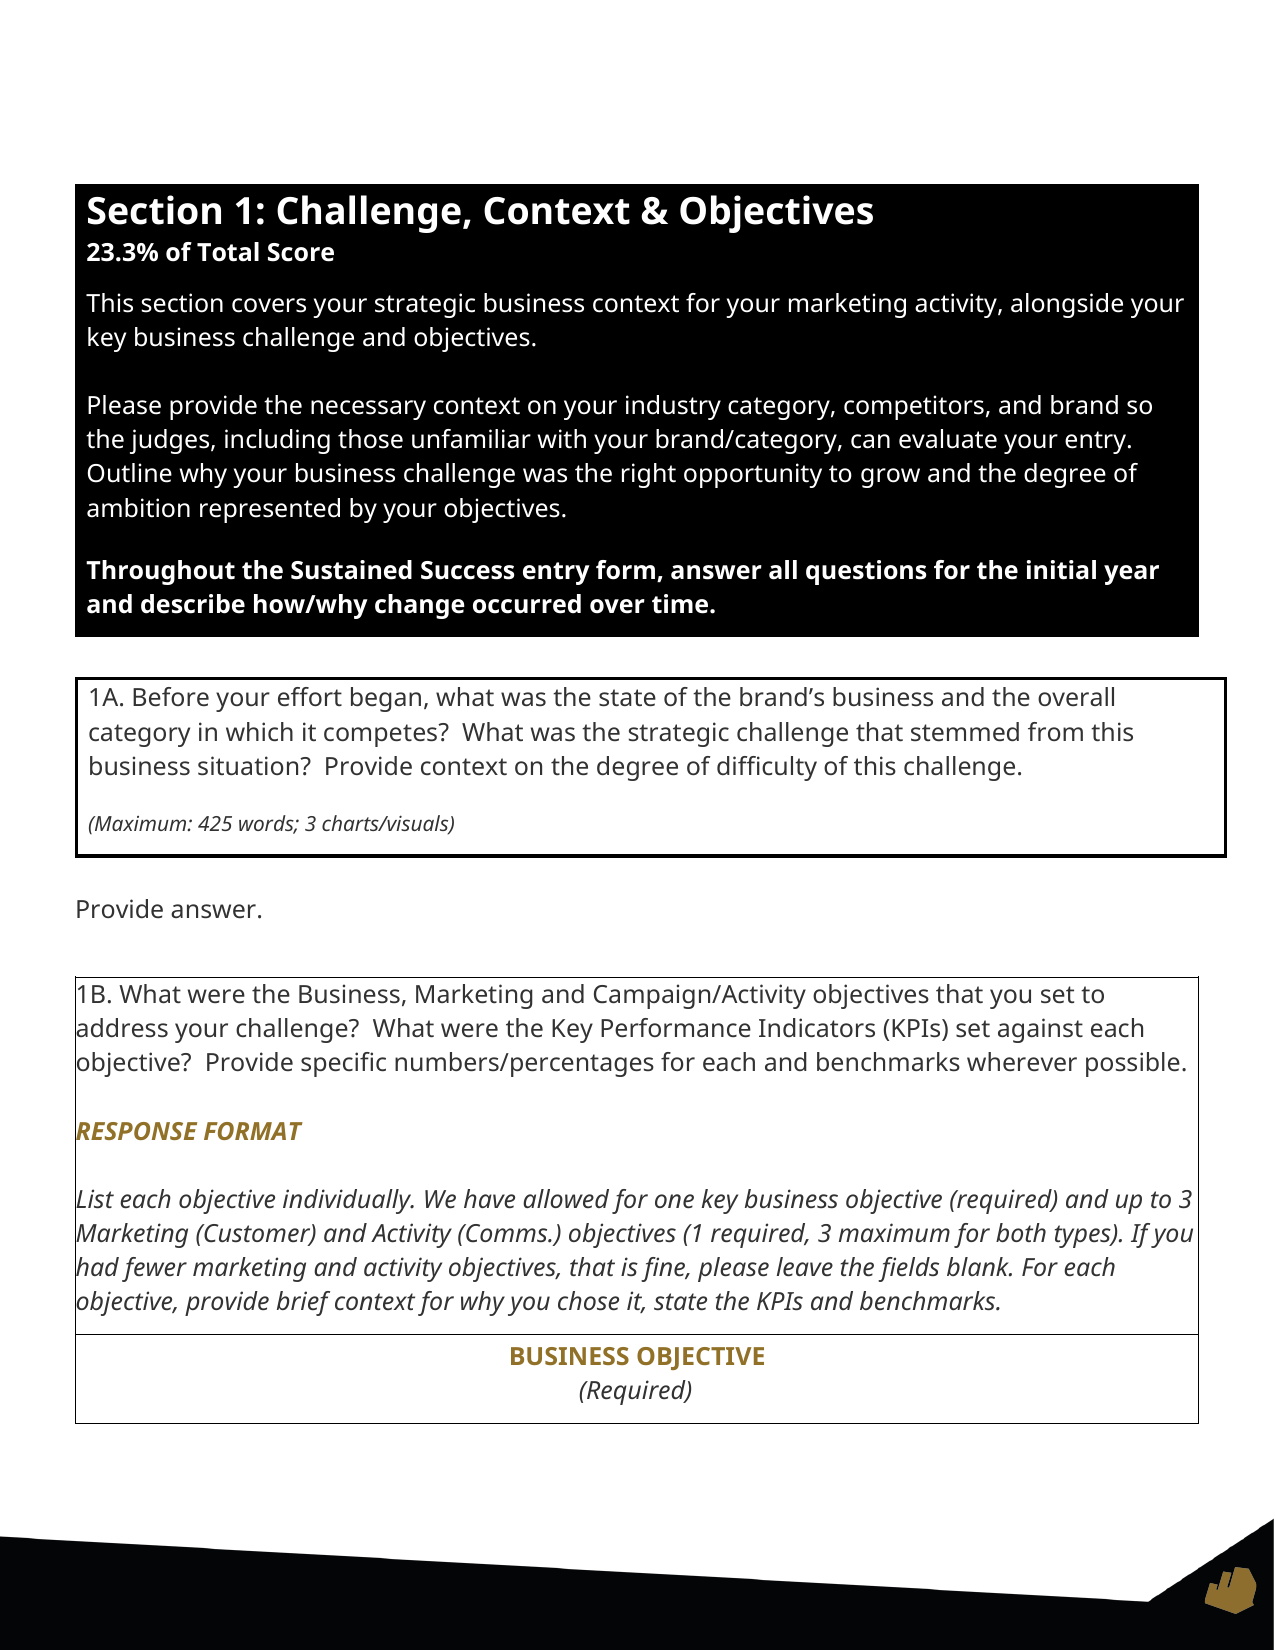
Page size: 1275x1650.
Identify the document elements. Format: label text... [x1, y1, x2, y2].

table_cell BUSINESS OBJECTIVE (Required) [76, 1335, 1198, 1423]
table_header Section 1: Challenge, Context & Objectives 23.3% of Total Score This section covers your strategic business context for your marketing activity, alongside your key business challenge and objectives. Please provide the necessary context on your industry category, competitors, and brand so the judges, including those unfamiliar with your brand/category, can evaluate your entry. Outline why your business challenge was the right opportunity to grow and the degree of ambition represented by your objectives. Throughout the Sustained Success entry form, answer all questions for the initial year and describe how/why change occurred over time. [75, 184, 1199, 637]
text Provide answer. [75, 858, 1200, 926]
table_header 1B. What were the Business, Marketing and Campaign/Activity objectives that you set to address your challenge? What were the Key Performance Indicators (KPIs) set against each objective? Provide specific numbers/percentages for each and benchmarks wherever possible. RESPONSE FORMAT List each objective individually. We have allowed for one key business objective (required) and up to 3 Marketing (Customer) and Activity (Comms.) objectives (1 required, 3 maximum for both types). If you had fewer marketing and activity objectives, that is fine, please leave the fields blank. For each objective, provide brief context for why you chose it, state the KPIs and benchmarks. [76, 978, 1198, 1334]
picture [0, 1518, 1274, 1650]
table_header 1A. Before your effort began, what was the state of the brand’s business and the overall category in which it competes? What was the strategic challenge that stemmed from this business situation? Provide context on the degree of difficulty of this challenge. (Maximum: 425 words; 3 charts/visuals) [78, 680, 1224, 854]
